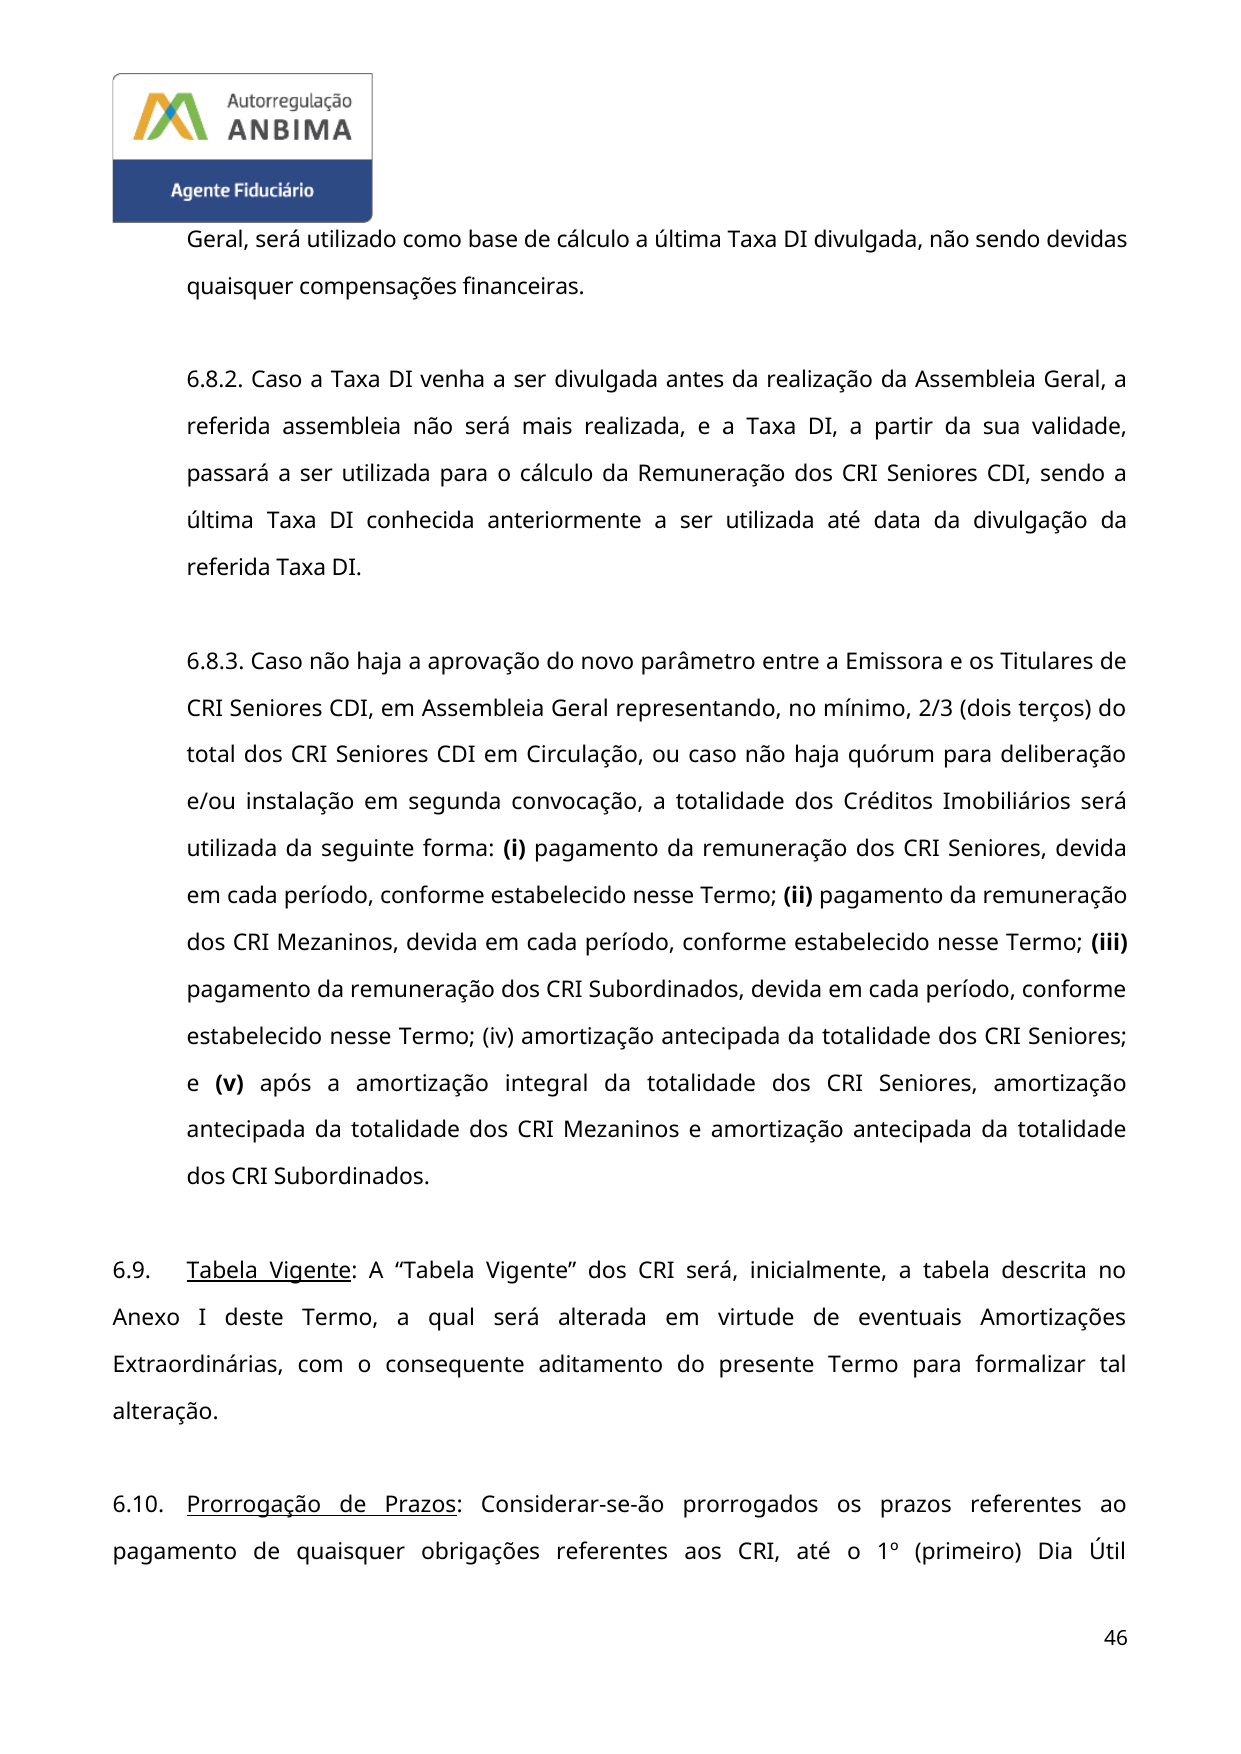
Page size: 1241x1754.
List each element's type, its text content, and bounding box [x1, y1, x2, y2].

text 6.8.3. Caso não haja a aprovação do novo parâmetro entre a Emissora e os Titulares de CRI Seniores CDI, em Assembleia Geral representando, no mínimo, 2/3 (dois terços) do total dos CRI Seniores CDI em Circulação, ou caso não haja quórum para deliberação e/ou instalação em segunda convocação, a totalidade dos Créditos Imobiliários será utilizada da seguinte forma: (i) pagamento da remuneração dos CRI Seniores, devida em cada período, conforme estabelecido nesse Termo; (ii) pagamento da remuneração dos CRI Mezaninos, devida em cada período, conforme estabelecido nesse Termo; (iii) pagamento da remuneração dos CRI Subordinados, devida em cada período, conforme estabelecido nesse Termo; (iv) amortização antecipada da totalidade dos CRI Seniores; e (v) após a amortização integral da totalidade dos CRI Seniores, amortização antecipada da totalidade dos CRI Mezaninos e amortização antecipada da totalidade dos CRI Subordinados. [186, 645, 1128, 1192]
text 6.9. Tabela Vigente: A “Tabela Vigente” dos CRI será, inicialmente, a tabela descrita no Anexo I deste Termo, a qual será alterada em virtude de eventuais Amortizações Extraordinárias, com o consequente aditamento do presente Termo para formalizar tal alteração. [112, 1254, 1128, 1426]
text 6.8.2. Caso a Taxa DI venha a ser divulgada antes da realização da Assembleia Geral, a referida assembleia não será mais realizada, e a Taxa DI, a partir da sua validade, passará a ser utilizada para o cálculo da Remuneração dos CRI Seniores CDI, sendo a última Taxa DI conhecida anteriormente a ser utilizada até data da divulgação da referida Taxa DI. [186, 363, 1128, 582]
picture [112, 73, 373, 223]
